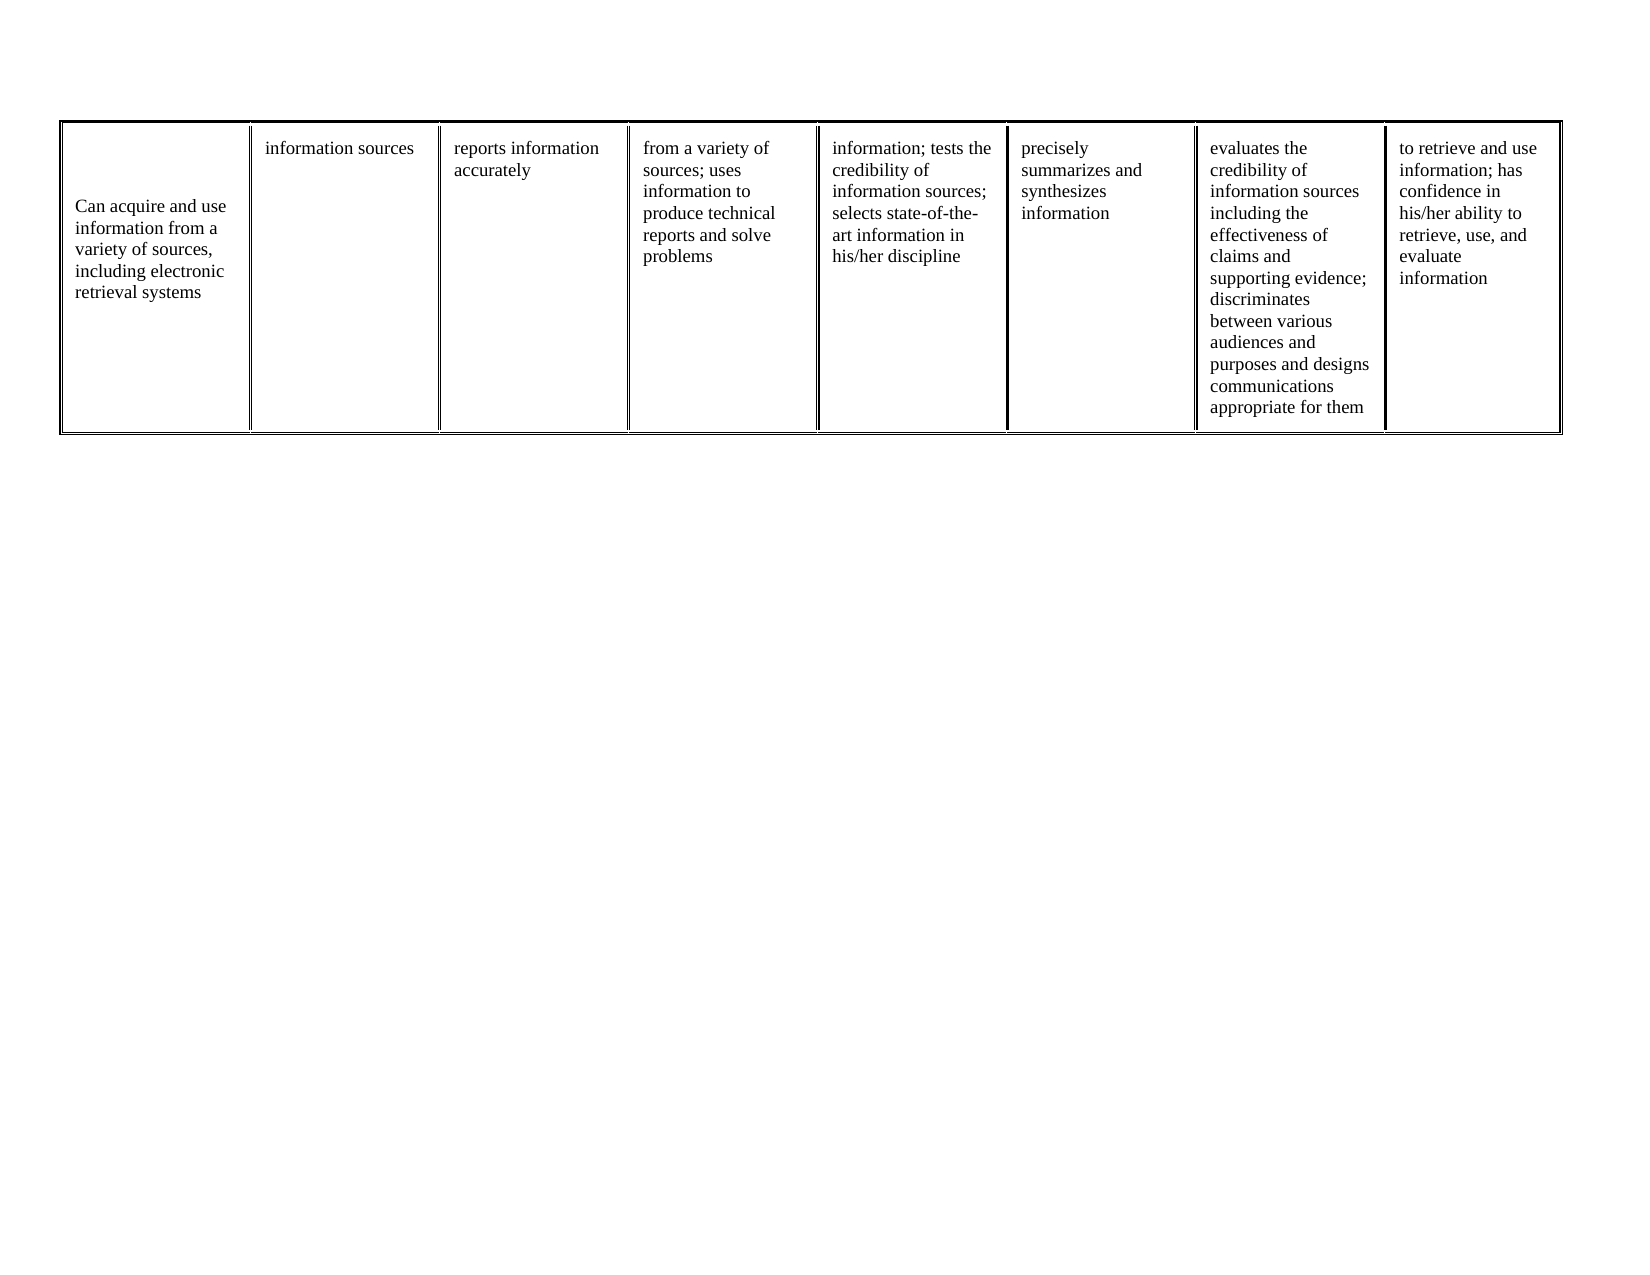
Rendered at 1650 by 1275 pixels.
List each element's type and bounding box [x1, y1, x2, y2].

table_cell [1196, 122, 1385, 432]
table_cell [63, 123, 251, 432]
table_cell [251, 123, 440, 432]
table_cell [818, 122, 1007, 432]
table_cell [629, 122, 818, 432]
table_cell [1385, 123, 1559, 432]
table_cell [1007, 122, 1196, 432]
table_cell [440, 123, 629, 432]
